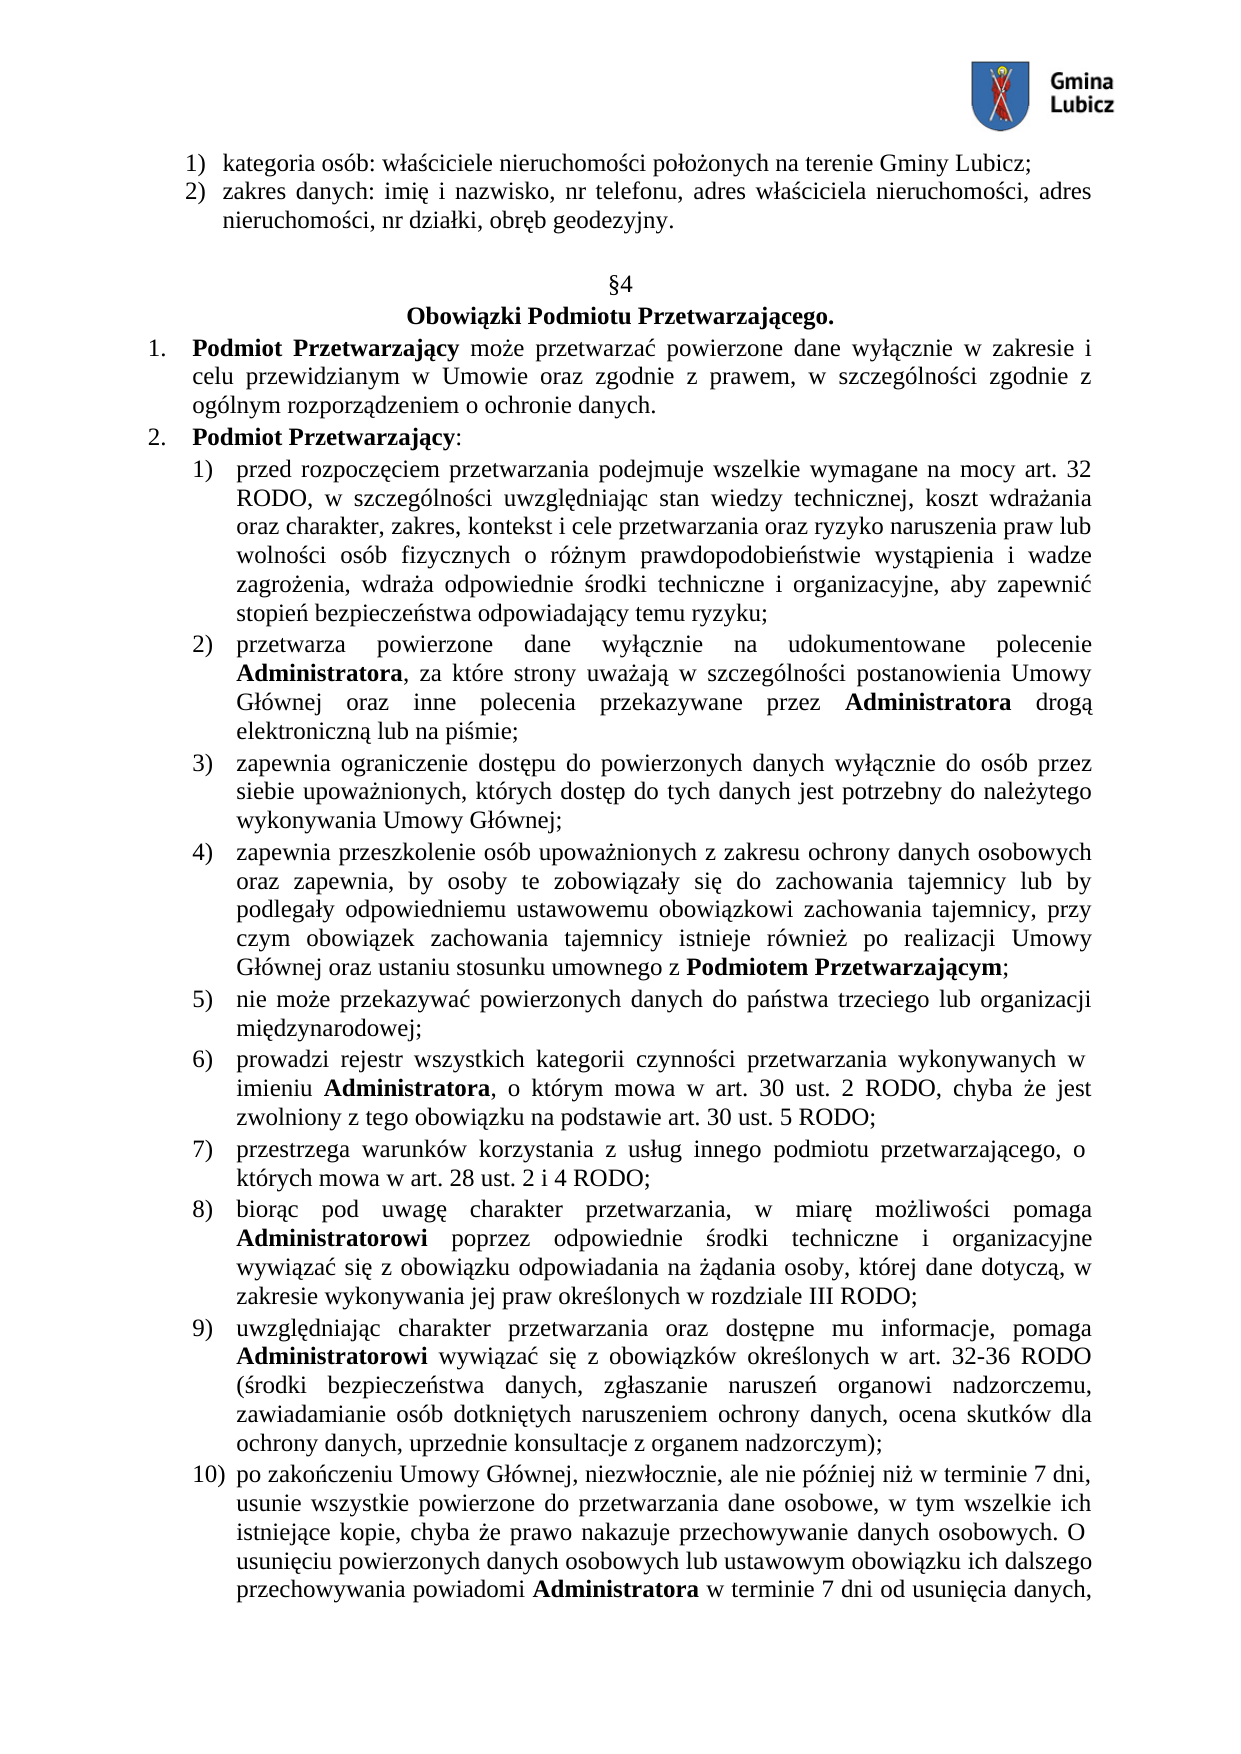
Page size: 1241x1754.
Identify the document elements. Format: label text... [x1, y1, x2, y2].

list przestrzega warunków korzystania z usług innego podmiotu przetwarzającego, o których mowa w art. 28 ust. 2 i 4 RODO; [192, 1134, 1093, 1191]
list Podmiot Przetwarzający może przetwarzać powierzone dane wyłącznie w zakresie i celu przewidzianym w Umowie oraz zgodnie z prawem, w szczególności zgodnie z ogólnym rozporządzeniem o ochronie danych. [148, 333, 1093, 419]
list uwzględniając charakter przetwarzania oraz dostępne mu informacje, pomaga Administratorowi wywiązać się z obowiązków określonych w art. 32-36 RODO (środki bezpieczeństwa danych, zgłaszanie naruszeń organowi nadzorczemu, zawiadamianie osób dotkniętych naruszeniem ochrony danych, ocena skutków dla ochrony danych, uprzednie konsultacje z organem nadzorczym); [192, 1313, 1093, 1456]
list nie może przekazywać powierzonych danych do państwa trzeciego lub organizacji międzynarodowej; [192, 984, 1093, 1041]
list Podmiot Przetwarzający: [148, 422, 1093, 451]
list zakres danych: imię i nazwisko, nr telefonu, adres właściciela nieruchomości, adres nieruchomości, nr działki, obręb geodezyjny. [185, 176, 1093, 234]
text Obowiązki Podmiotu Przetwarzającego. [148, 301, 1093, 329]
text §4 [148, 269, 1093, 298]
list przed rozpoczęciem przetwarzania podejmuje wszelkie wymagane na mocy art. 32 RODO, w szczególności uwzględniając stan wiedzy technicznej, koszt wdrażania oraz charakter, zakres, kontekst i cele przetwarzania oraz ryzyko naruszenia praw lub wolności osób fizycznych o różnym prawdopodobieństwie wystąpienia i wadze zagrożenia, wdraża odpowiednie środki techniczne i organizacyjne, aby zapewnić stopień bezpieczeństwa odpowiadający temu ryzyku; [192, 454, 1093, 626]
list biorąc pod uwagę charakter przetwarzania, w miarę możliwości pomaga Administratorowi poprzez odpowiednie środki techniczne i organizacyjne wywiązać się z obowiązku odpowiadania na żądania osoby, której dane dotyczą, w zakresie wykonywania jej praw określonych w rozdziale III RODO; [192, 1194, 1093, 1309]
list kategoria osób: właściciele nieruchomości położonych na terenie Gminy Lubicz; [185, 148, 1093, 176]
picture [966, 60, 1117, 132]
list zapewnia ograniczenie dostępu do powierzonych danych wyłącznie do osób przez siebie upoważnionych, których dostęp do tych danych jest potrzebny do należytego wykonywania Umowy Głównej; [192, 748, 1093, 834]
list przetwarza powierzone dane wyłącznie na udokumentowane polecenie Administratora, za które strony uważają w szczególności postanowienia Umowy Głównej oraz inne polecenia przekazywane przez Administratora drogą elektroniczną lub na piśmie; [192, 629, 1093, 744]
list zapewnia przeszkolenie osób upoważnionych z zakresu ochrony danych osobowych oraz zapewnia, by osoby te zobowiązały się do zachowania tajemnicy lub by podlegały odpowiedniemu ustawowemu obowiązkowi zachowania tajemnicy, przy czym obowiązek zachowania tajemnicy istnieje również po realizacji Umowy Głównej oraz ustaniu stosunku umownego z Podmiotem Przetwarzającym; [192, 837, 1093, 981]
list prowadzi rejestr wszystkich kategorii czynności przetwarzania wykonywanych w imieniu Administratora, o którym mowa w art. 30 ust. 2 RODO, chyba że jest zwolniony z tego obowiązku na podstawie art. 30 ust. 5 RODO; [192, 1044, 1093, 1131]
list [192, 1459, 1093, 1603]
